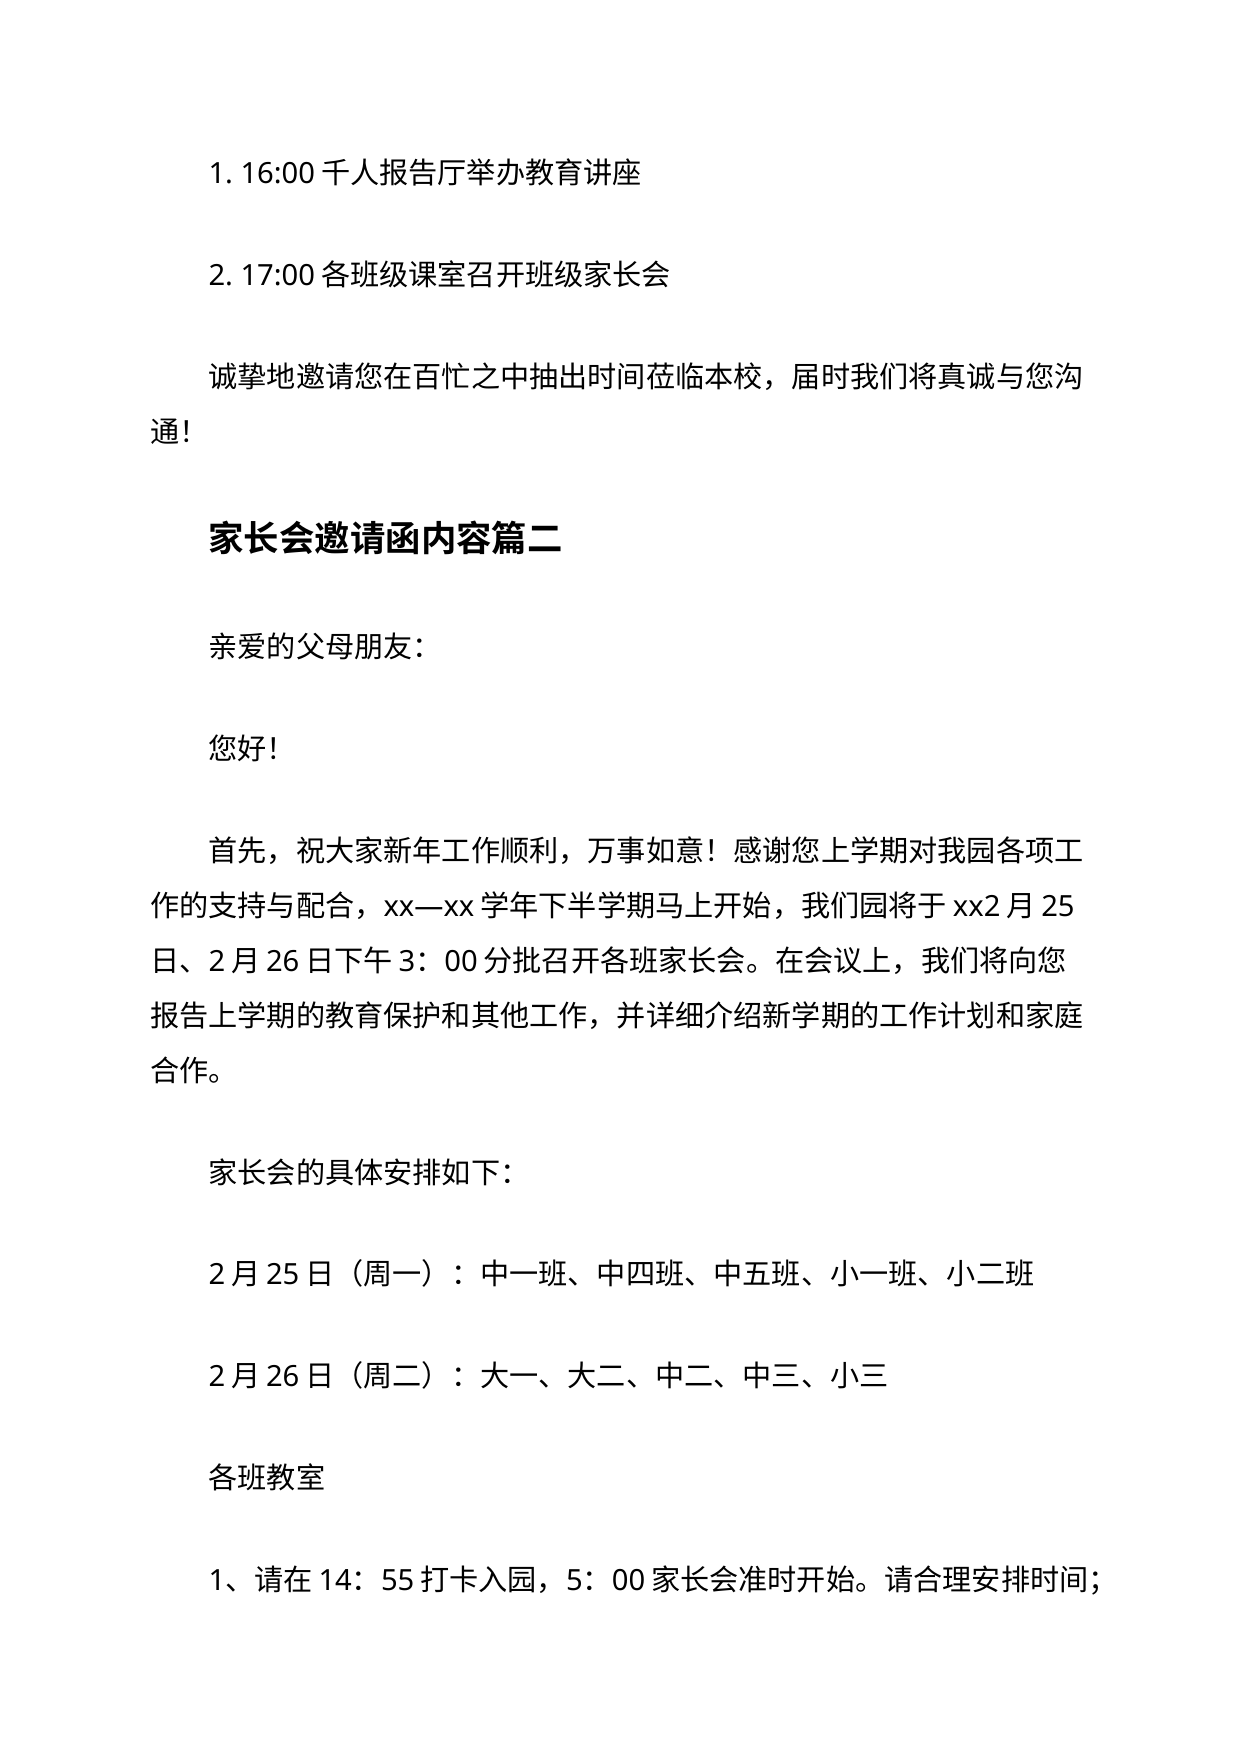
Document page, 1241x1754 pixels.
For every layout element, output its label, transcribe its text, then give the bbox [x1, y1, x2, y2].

text 2月25日（周一）：中一班、中四班、中五班、小一班、小二班 [150, 1251, 1090, 1293]
text 首先，祝大家新年工作顺利，万事如意！感谢您上学期对我园各项工作的支持与配合，xx—xx学年下半学期马上开始，我们园将于xx2月25日、2月26日下午3：00分批召开各班家长会。在会议上，我们将向您报告上学期的教育保护和其他工作，并详细介绍新学期的工作计划和家庭合作。 [150, 828, 1090, 1090]
text 2. 17:00各班级课室召开班级家长会 [150, 252, 1090, 294]
text 1、请在14：55打卡入园，5：00家长会准时开始。请合理安排时间； [150, 1557, 1090, 1599]
text 2月26日（周二）：大一、大二、中二、中三、小三 [150, 1353, 1090, 1395]
text 1. 16:00千人报告厅举办教育讲座 [150, 150, 1090, 192]
text 各班教室 [150, 1455, 1090, 1497]
text 家长会邀请函内容篇二 [150, 511, 1090, 562]
text 诚挚地邀请您在百忙之中抽出时间莅临本校，届时我们将真诚与您沟通！ [150, 354, 1090, 451]
text 家长会的具体安排如下： [150, 1149, 1090, 1191]
text 亲爱的父母朋友： [150, 624, 1090, 666]
text 您好！ [150, 726, 1090, 768]
